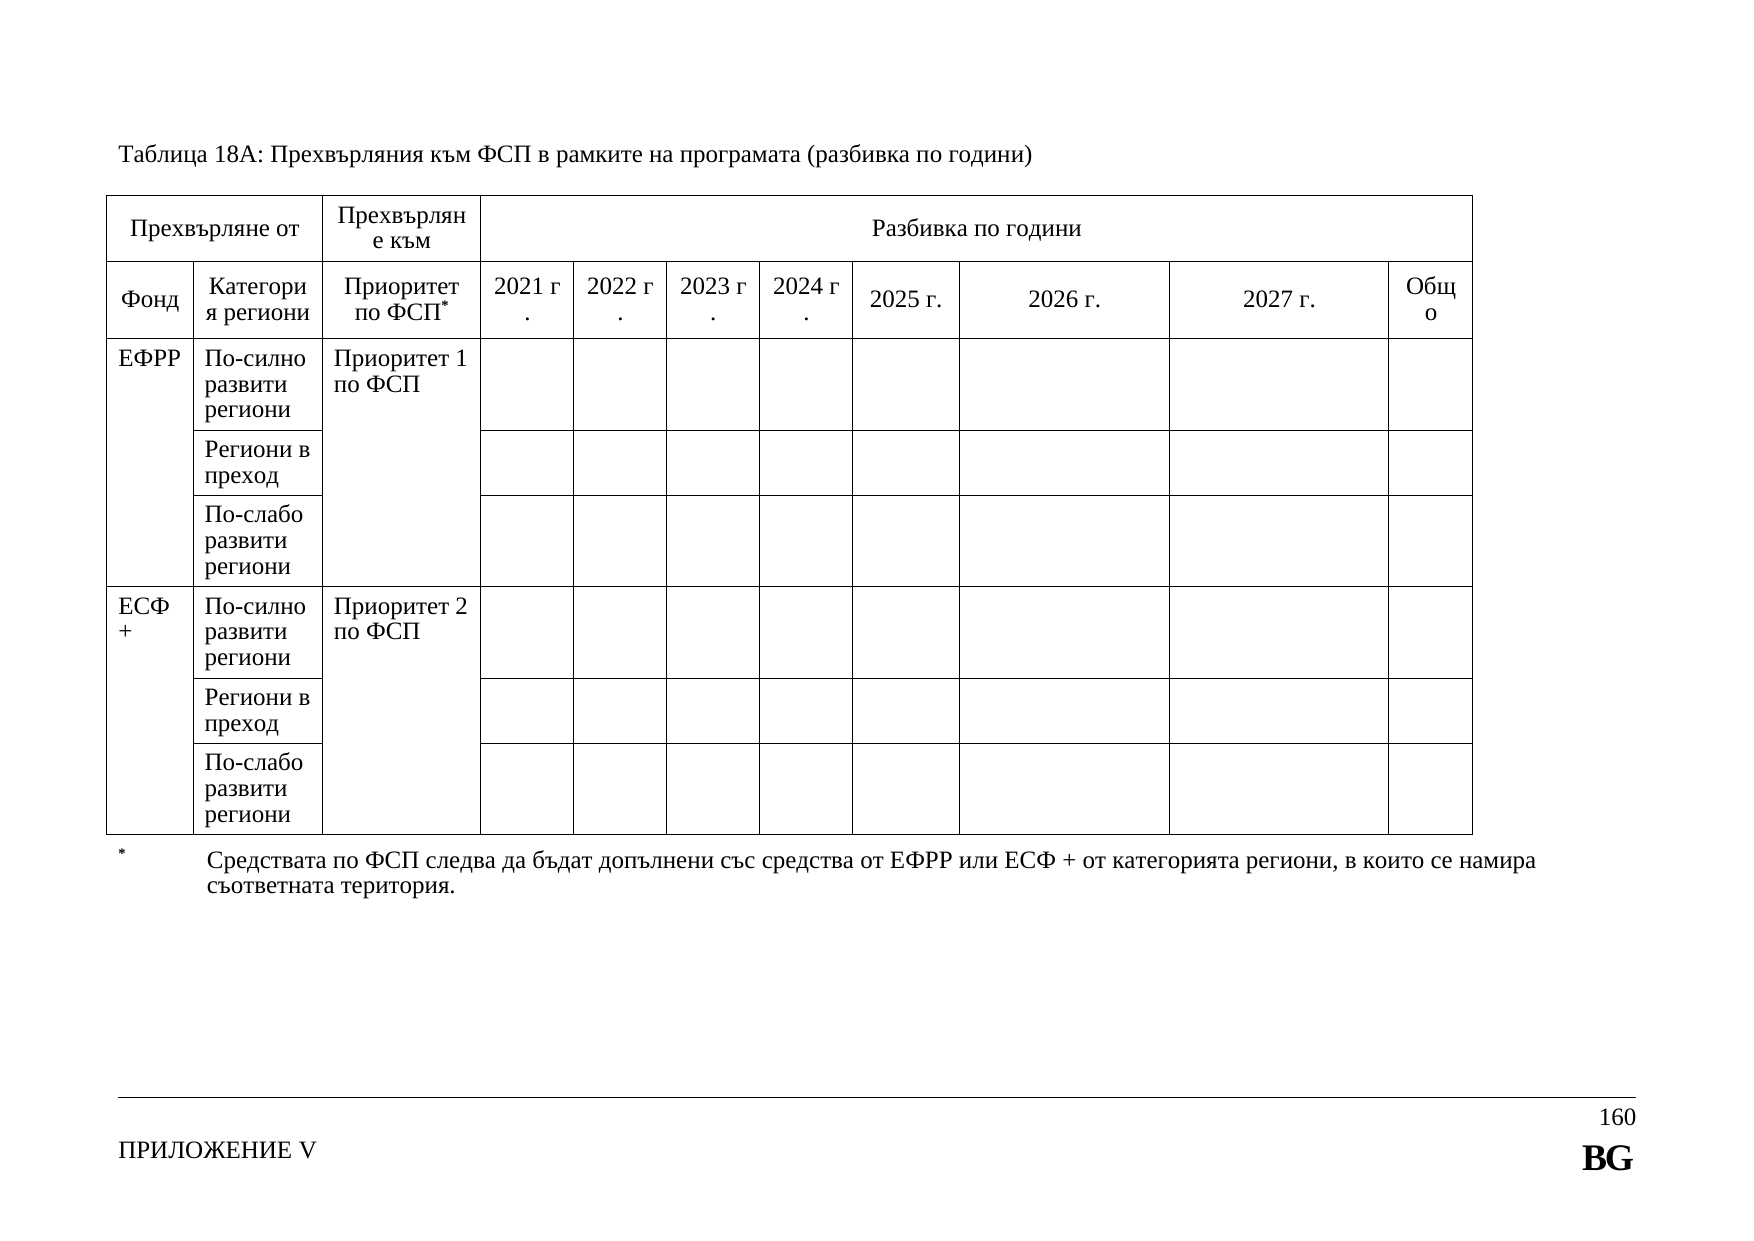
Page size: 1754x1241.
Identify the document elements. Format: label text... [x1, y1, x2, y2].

table_cell [760, 339, 852, 429]
table_cell [481, 431, 573, 495]
table_cell [960, 339, 1169, 429]
table_cell [574, 679, 666, 743]
table_cell [1170, 431, 1388, 495]
table_cell [481, 744, 573, 834]
table_cell Приоритет 2 по ФСП [323, 587, 480, 834]
table_cell Региони в преход [194, 431, 322, 495]
table_cell [574, 496, 666, 586]
table_cell [853, 431, 959, 495]
table_cell [574, 744, 666, 834]
table_cell По-силно развити региони [194, 587, 322, 677]
table_cell 2026 г. [960, 262, 1169, 338]
table_cell ЕФРР [107, 339, 193, 586]
table_cell [574, 587, 666, 677]
table_cell [853, 744, 959, 834]
table_cell 2022 г. [574, 262, 666, 338]
table_cell [1170, 496, 1388, 586]
table_cell [960, 431, 1169, 495]
table_header Прехвърляне към [323, 196, 480, 261]
table_cell [1170, 339, 1388, 429]
table_cell [960, 744, 1169, 834]
table_cell [760, 679, 852, 743]
table_cell [667, 679, 759, 743]
table_cell Приоритет 1 по ФСП [323, 339, 480, 586]
table_cell [853, 679, 959, 743]
table_cell [1389, 339, 1472, 429]
table_cell [1170, 679, 1388, 743]
table_cell Категория региони [194, 262, 322, 338]
text Таблица 18А: Прехвърляния към ФСП в рамките на програмата (разбивка по години) [118, 139, 1636, 168]
table_header Прехвърляне от [107, 196, 322, 261]
table_cell [1170, 587, 1388, 677]
table_cell [853, 496, 959, 586]
table_cell Региони в преход [194, 679, 322, 743]
table_cell [667, 744, 759, 834]
table_cell [1389, 587, 1472, 677]
table_cell По-силно развити региони [194, 339, 322, 429]
table_cell ЕСФ+ [107, 587, 193, 834]
table_cell [960, 496, 1169, 586]
table_cell [1389, 496, 1472, 586]
table_cell [960, 679, 1169, 743]
table_cell [760, 587, 852, 677]
table_cell 2027 г. [1170, 262, 1388, 338]
table_cell 2021 г. [481, 262, 573, 338]
table_cell По-слабо развити региони [194, 496, 322, 586]
table_cell Общо [1389, 262, 1472, 338]
table_cell 2023 г. [667, 262, 759, 338]
table_cell [853, 339, 959, 429]
table_cell Фонд [107, 262, 193, 338]
table_cell [667, 587, 759, 677]
table_cell [667, 496, 759, 586]
table_cell [760, 431, 852, 495]
table_cell Приоритет по ФСП* [323, 262, 480, 338]
table_cell [853, 587, 959, 677]
table_cell [1389, 744, 1472, 834]
table_cell [667, 339, 759, 429]
table_cell [667, 431, 759, 495]
table_cell [481, 587, 573, 677]
table_cell [760, 744, 852, 834]
table_cell [960, 587, 1169, 677]
table_cell По-слабо развити региони [194, 744, 322, 834]
table_cell [481, 496, 573, 586]
table_cell 2025 г. [853, 262, 959, 338]
table_cell [481, 679, 573, 743]
table_cell [1389, 679, 1472, 743]
table_cell [574, 431, 666, 495]
table_header Разбивка по години [481, 196, 1472, 261]
text * Средствата по ФСП следва да бъдат допълнени със средства от ЕФРР или ЕСФ + от категорията региони, в които се намира съответната територия. [118, 847, 1636, 899]
table_cell [1170, 744, 1388, 834]
table_cell [481, 339, 573, 429]
table_cell [760, 496, 852, 586]
table_cell [1389, 431, 1472, 495]
table_cell 2024 г. [760, 262, 852, 338]
table_cell [574, 339, 666, 429]
